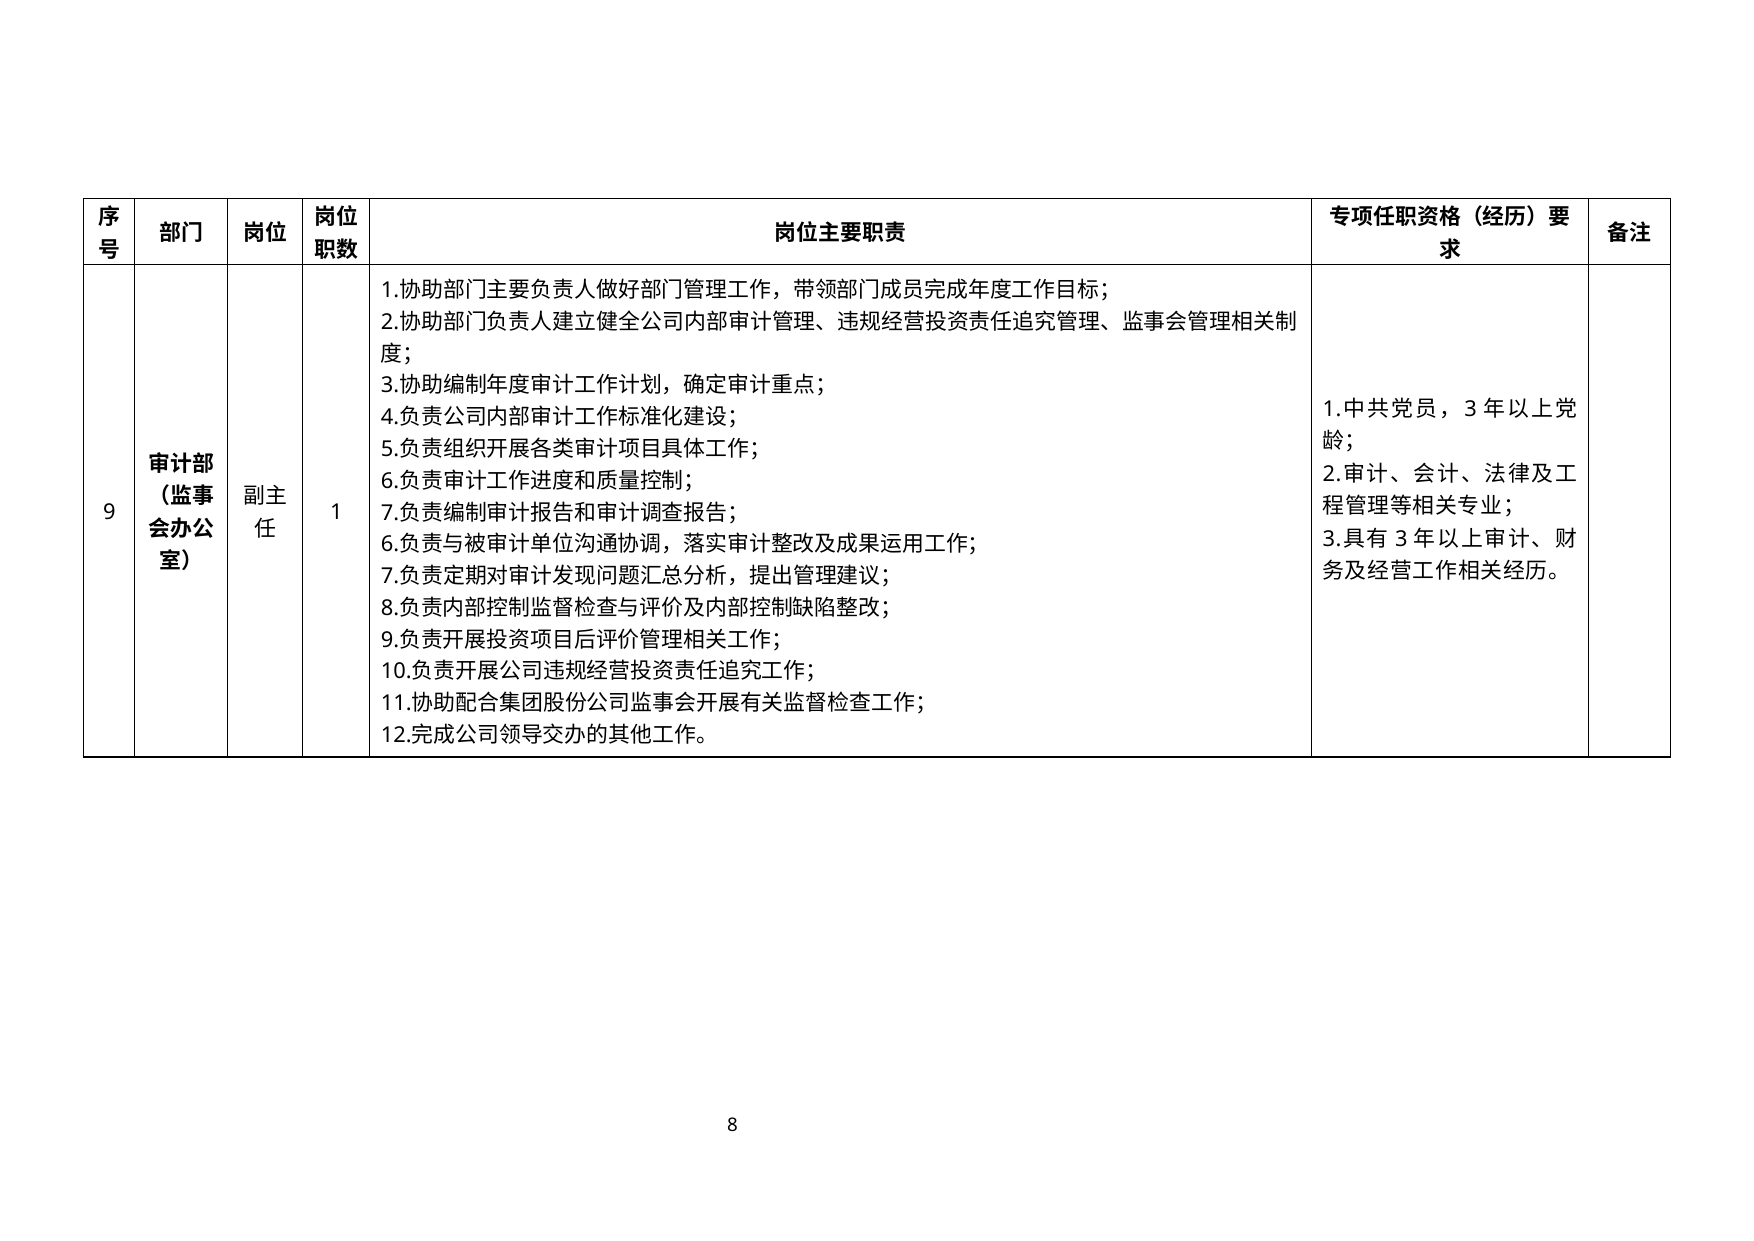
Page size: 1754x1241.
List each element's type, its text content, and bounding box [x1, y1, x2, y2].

table_cell 副主任 [228, 265, 302, 756]
table_header 部门 [135, 199, 227, 264]
table_header 备注 [1589, 199, 1670, 264]
table_header 专项任职资格（经历）要求 [1312, 199, 1588, 264]
table_cell 9 [84, 265, 134, 756]
table_cell 1.中共党员，3年以上党龄； 2.审计、会计、法律及工程管理等相关专业； 3.具有3年以上审计、财务及经营工作相关经历。 [1312, 265, 1588, 756]
table_cell 1.协助部门主要负责人做好部门管理工作，带领部门成员完成年度工作目标； 2.协助部门负责人建立健全公司内部审计管理、违规经营投资责任追究管理、监事会管理相关制度； 3.协助编制年度审计工作计划，确定审计重点； 4.负责公司内部审计工作标准化建设； 5.负责组织开展各类审计项目具体工作； 6.负责审计工作进度和质量控制； 7.负责编制审计报告和审计调查报告； 6.负责与被审计单位沟通协调，落实审计整改及成果运用工作； 7.负责定期对审计发现问题汇总分析，提出管理建议； 8.负责内部控制监督检查与评价及内部控制缺陷整改； 9.负责开展投资项目后评价管理相关工作； 10.负责开展公司违规经营投资责任追究工作； 11.协助配合集团股份公司监事会开展有关监督检查工作； 12.完成公司领导交办的其他工作。 [370, 265, 1311, 756]
table_header 岗位职数 [303, 199, 369, 264]
table_header 岗位 [228, 199, 302, 264]
table_cell 审计部（监事会办公室） [135, 265, 227, 756]
table_cell 1 [303, 265, 369, 756]
table_header 序号 [84, 199, 134, 264]
table_header 岗位主要职责 [370, 199, 1311, 264]
table_cell [1589, 265, 1670, 756]
